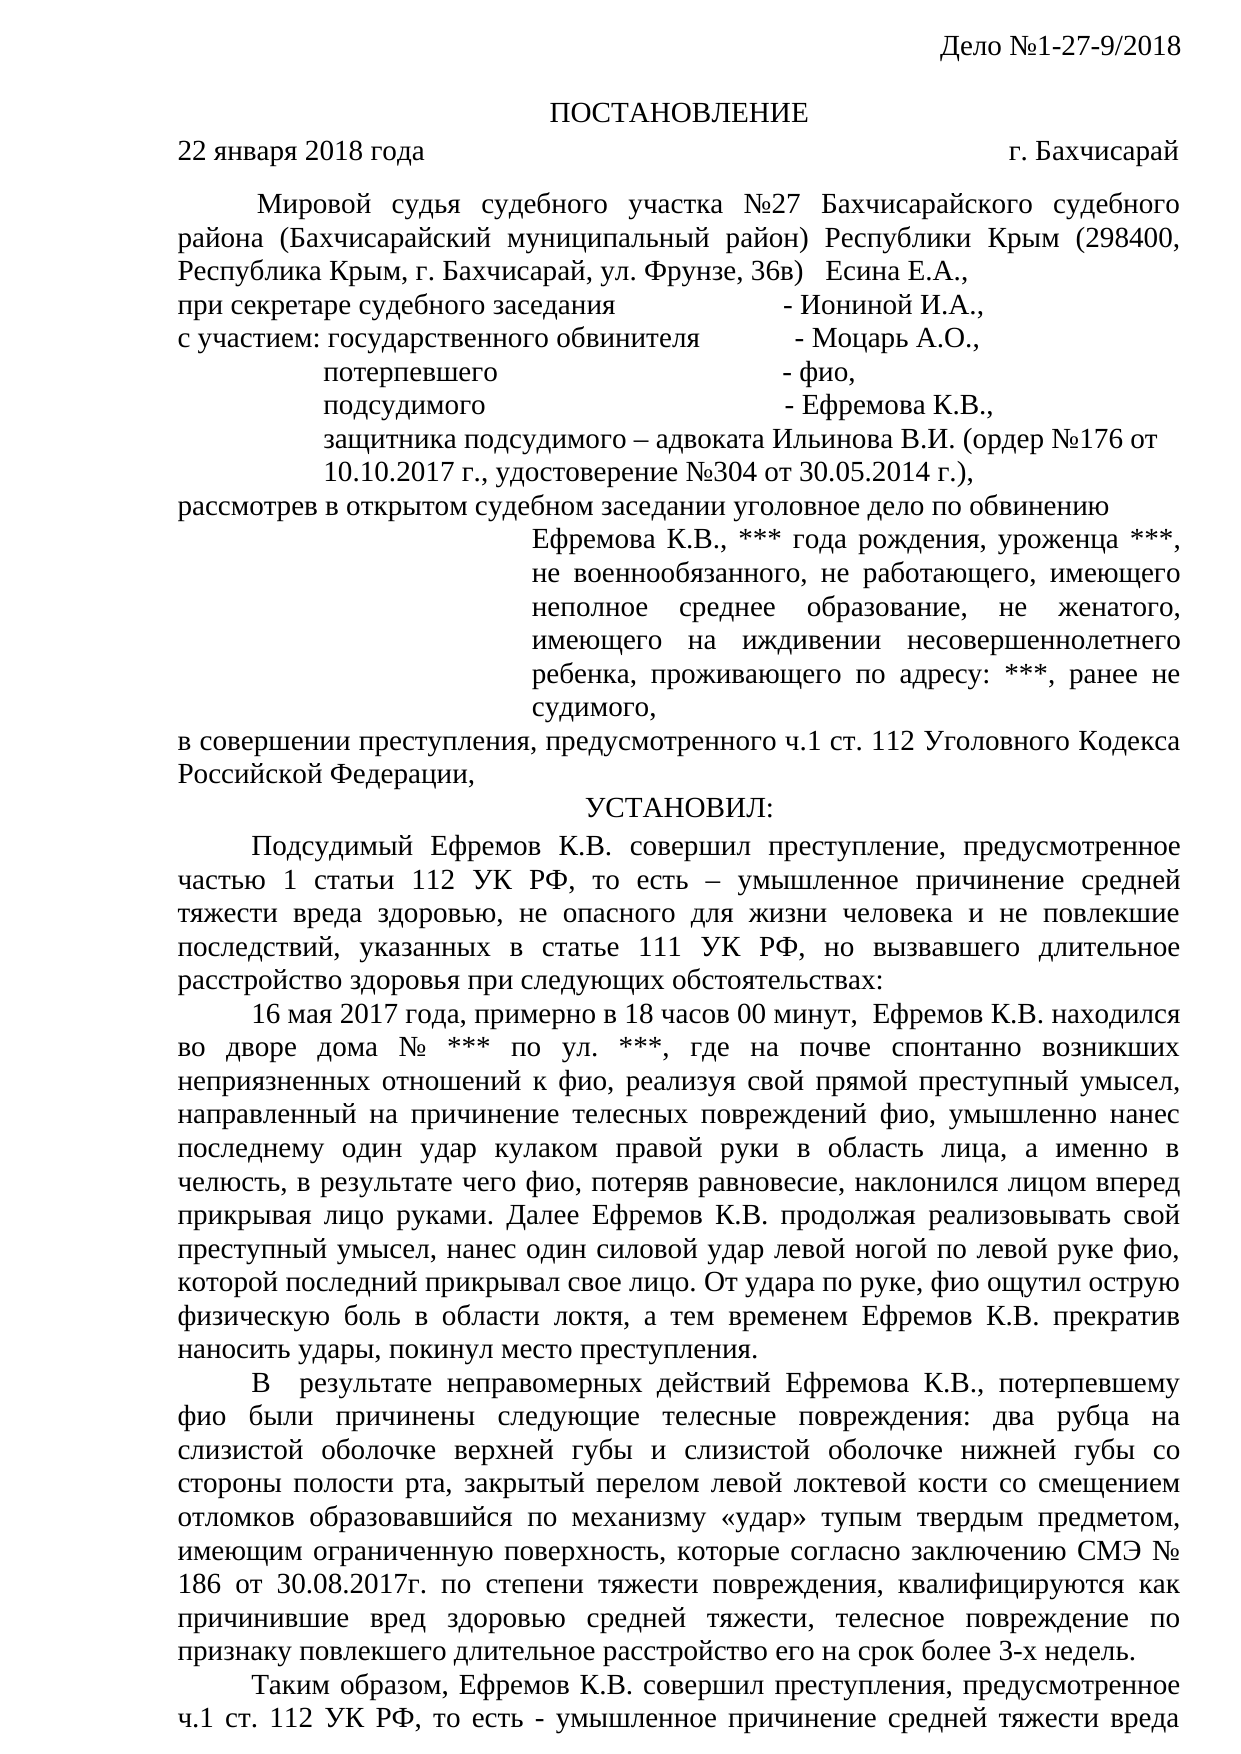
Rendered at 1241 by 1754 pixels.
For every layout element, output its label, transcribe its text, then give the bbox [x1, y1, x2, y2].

text потерпевшего - фио, [177, 354, 1181, 387]
text УСТАНОВИЛ: [177, 790, 1181, 823]
text защитника подсудимого – адвоката Ильинова В.И. (ордер №176 от [177, 421, 1181, 454]
text В результате неправомерных действий Ефремова К.В., потерпевшему фио были причинены следующие телесные повреждения: два рубца на слизистой оболочке верхней губы и слизистой оболочке нижней губы со стороны полости рта, закрытый перелом левой локтевой кости со смещением отломков образовавшийся по механизму «удар» тупым твердым предметом, имеющим ограниченную поверхность, которые согласно заключению СМЭ № 186 от 30.08.2017г. по степени тяжести повреждения, квалифицируются как причинившие вред здоровью средней тяжести, телесное повреждение по признаку повлекшего длительное расстройство его на срок более 3-х недель. [177, 1365, 1181, 1667]
text Мировой судья судебного участка №27 Бахчисарайского судебного района (Бахчисарайский муниципальный район) Республики Крым (298400, Республика Крым, г. Бахчисарай, ул. Фрунзе, 36в) Есина Е.А., [177, 186, 1181, 287]
text с участием: государственного обвинителя - Моцарь А.О., [177, 320, 1181, 354]
text 10.10.2017 г., удостоверение №304 от 30.05.2014 г.), [177, 454, 1181, 488]
text Дело №1-27-9/2018 [177, 28, 1181, 62]
text ПОСТАНОВЛЕНИЕ [177, 95, 1181, 129]
text рассмотрев в открытом судебном заседании уголовное дело по обвинению [177, 488, 1181, 522]
text подсудимого - Ефремова К.В., [177, 387, 1181, 421]
text Ефремова К.В., *** года рождения, уроженца ***, не военнообязанного, не работающего, имеющего неполное среднее образование, не женатого, имеющего на иждивении несовершеннолетнего ребенка, проживающего по адресу: ***, ранее не судимого, [532, 522, 1181, 723]
text при секретаре судебного заседания - Иониной И.А., [177, 287, 1181, 320]
text Подсудимый Ефремов К.В. совершил преступление, предусмотренное частью 1 статьи 112 УК РФ, то есть – умышленное причинение средней тяжести вреда здоровью, не опасного для жизни человека и не повлекшие последствий, указанных в статье 111 УК РФ, но вызвавшего длительное расстройство здоровья при следующих обстоятельствах: [177, 828, 1181, 996]
text 22 января 2018 года г. Бахчисарай [177, 133, 1181, 167]
text в совершении преступления, предусмотренного ч.1 ст. 112 Уголовного Кодекса Российской Федерации, [177, 723, 1181, 790]
text 16 мая 2017 года, примерно в 18 часов 00 минут, Ефремов К.В. находился во дворе дома № *** по ул. ***, где на почве спонтанно возникших неприязненных отношений к фио, реализуя свой прямой преступный умысел, направленный на причинение телесных повреждений фио, умышленно нанес последнему один удар кулаком правой руки в область лица, а именно в челюсть, в результате чего фио, потеряв равновесие, наклонился лицом вперед прикрывая лицо руками. Далее Ефремов К.В. продолжая реализовывать свой преступный умысел, нанес один силовой удар левой ногой по левой руке фио, которой последний прикрывал свое лицо. От удара по руке, фио ощутил острую физическую боль в области локтя, а тем временем Ефремов К.В. прекратив наносить удары, покинул место преступления. [177, 996, 1181, 1365]
